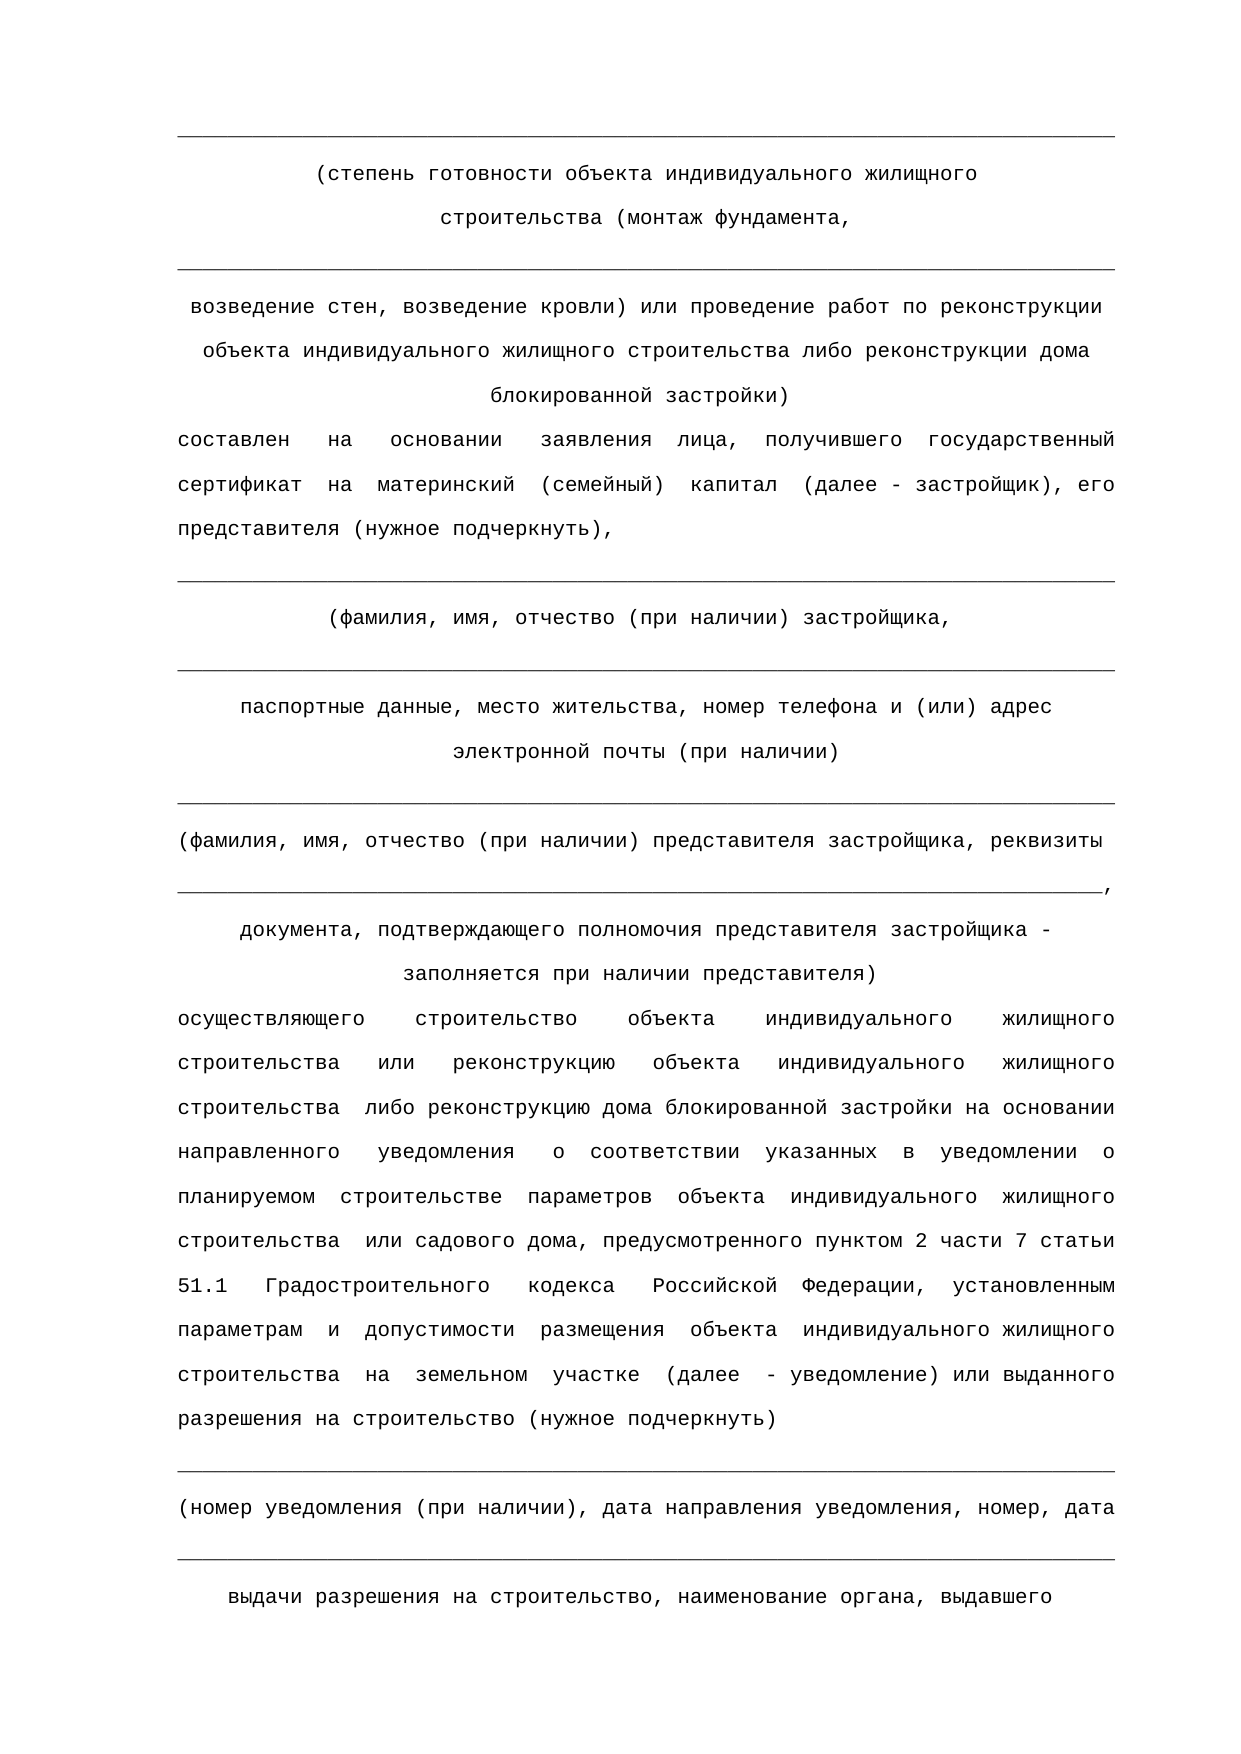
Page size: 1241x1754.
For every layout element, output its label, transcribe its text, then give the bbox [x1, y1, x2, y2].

text сертификат на материнский (семейный) капитал (далее - застройщик), его [177, 474, 1152, 498]
text осуществляющего строительство объекта индивидуального жилищного [177, 1008, 1152, 1031]
text документа, подтверждающего полномочия представителя застройщика - [177, 919, 1152, 942]
text (фамилия, имя, отчество (при наличии) представителя застройщика, реквизиты [177, 830, 1152, 853]
text строительства либо реконструкцию дома блокированной застройки на основании [177, 1097, 1152, 1120]
text строительства (монтаж фундамента, [177, 207, 1152, 231]
text ___________________________________________________________________________ [177, 563, 1152, 587]
text выдачи разрешения на строительство, наименование органа, выдавшего [177, 1586, 1152, 1609]
text объекта индивидуального жилищного строительства либо реконструкции дома [177, 341, 1152, 364]
text блокированной застройки) [177, 385, 1152, 409]
text представителя (нужное подчеркнуть), [177, 518, 1152, 542]
text заполняется при наличии представителя) [177, 963, 1152, 987]
text возведение стен, возведение кровли) или проведение работ по реконструкции [177, 296, 1152, 320]
text электронной почты (при наличии) [177, 741, 1152, 764]
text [177, 118, 1152, 142]
text 51.1 Градостроительного кодекса Российской Федерации, установленным [177, 1274, 1152, 1298]
text паспортные данные, место жительства, номер телефона и (или) адрес [177, 696, 1152, 720]
text параметрам и допустимости размещения объекта индивидуального жилищного [177, 1319, 1152, 1343]
text планируемом строительстве параметров объекта индивидуального жилищного [177, 1186, 1152, 1209]
text ___________________________________________________________________________ [177, 652, 1152, 676]
text (номер уведомления (при наличии), дата направления уведомления, номер, дата [177, 1497, 1152, 1521]
text (фамилия, имя, отчество (при наличии) застройщика, [177, 607, 1152, 631]
text строительства или садового дома, предусмотренного пунктом 2 части 7 статьи [177, 1230, 1152, 1254]
text строительства на земельном участке (далее - уведомление) или выданного [177, 1363, 1152, 1387]
text составлен на основании заявления лица, получившего государственный [177, 429, 1152, 453]
text разрешения на строительство (нужное подчеркнуть) [177, 1408, 1152, 1432]
text ___________________________________________________________________________ [177, 1452, 1152, 1476]
text ___________________________________________________________________________ [177, 252, 1152, 275]
text направленного уведомления о соответствии указанных в уведомлении о [177, 1141, 1152, 1165]
text строительства или реконструкцию объекта индивидуального жилищного [177, 1052, 1152, 1076]
text (степень готовности объекта индивидуального жилищного [177, 163, 1152, 186]
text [177, 1541, 1152, 1565]
text __________________________________________________________________________, [177, 874, 1152, 898]
text ___________________________________________________________________________ [177, 785, 1152, 809]
